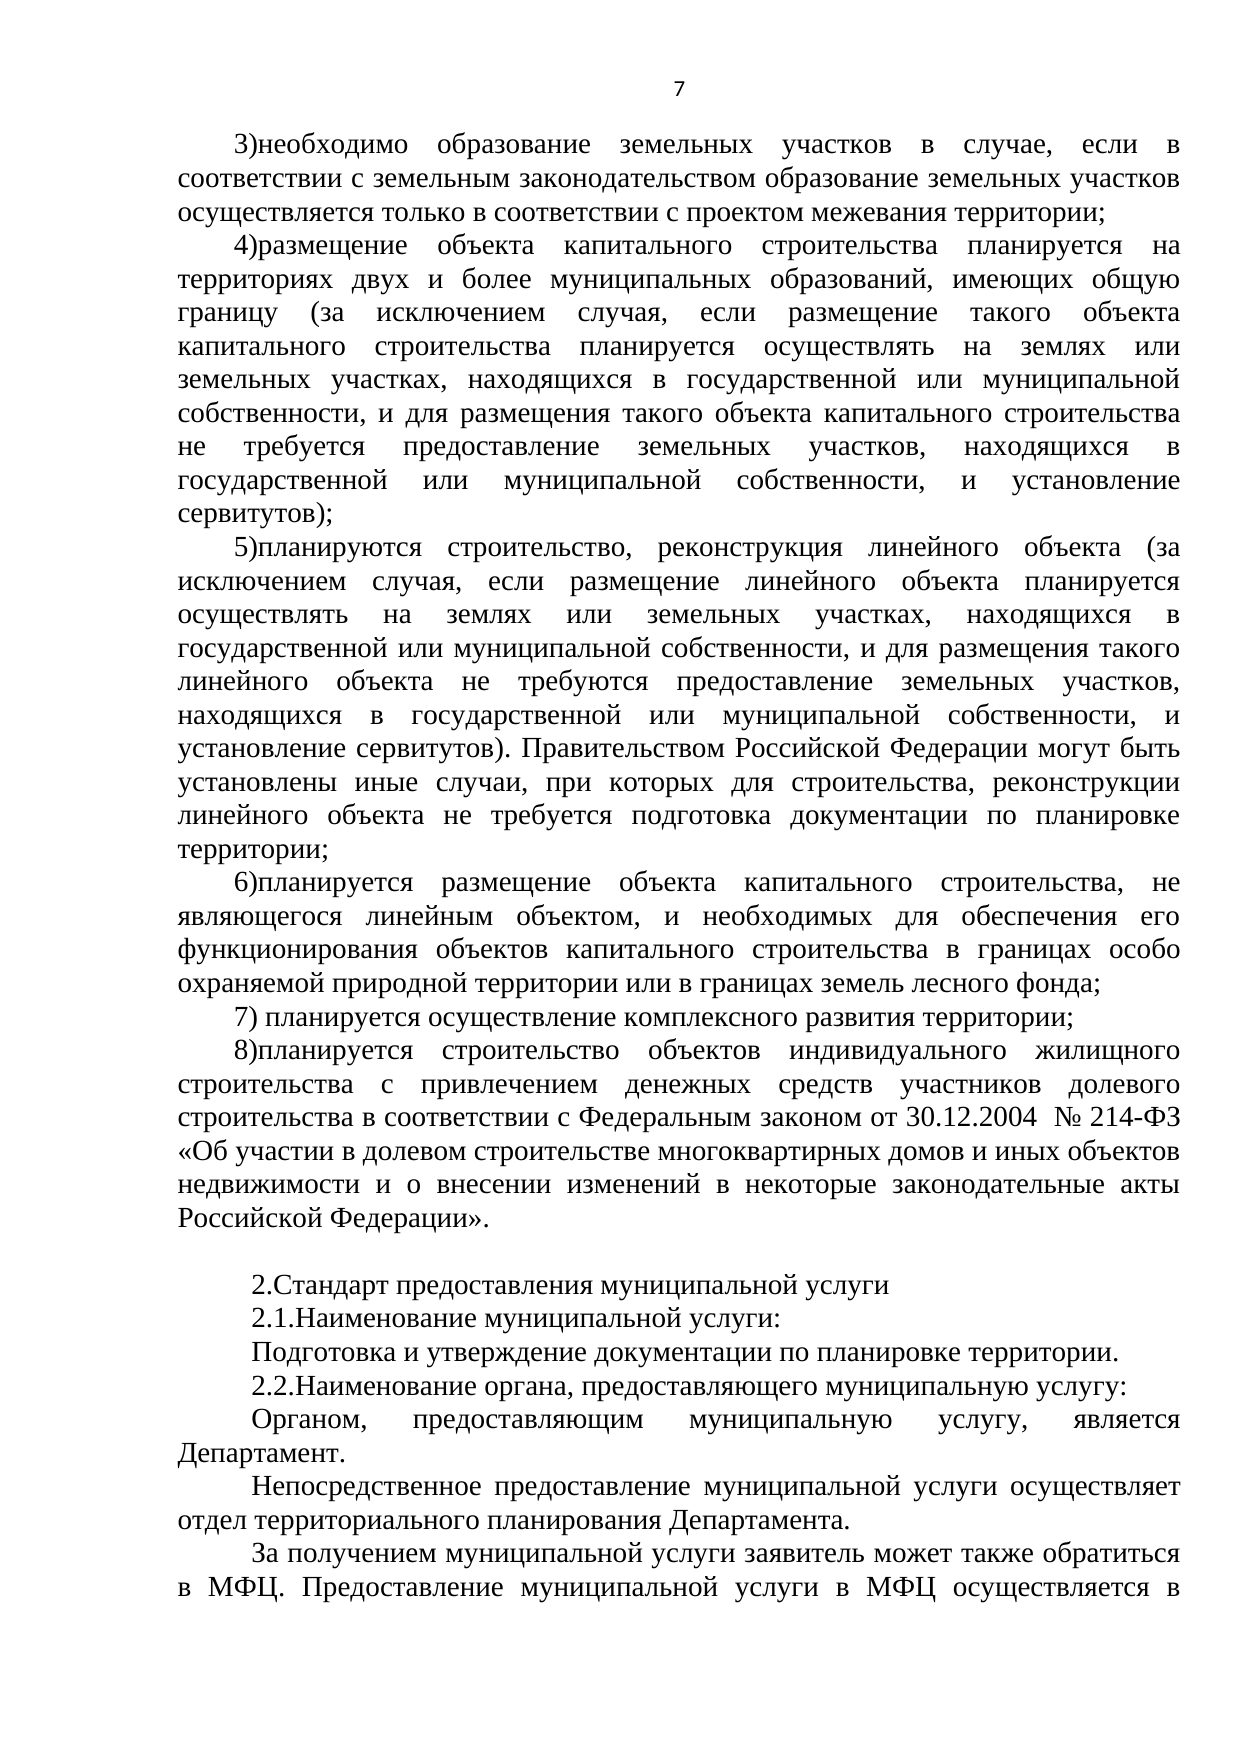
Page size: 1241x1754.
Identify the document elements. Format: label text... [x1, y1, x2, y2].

text 7) планируется осуществление комплексного развития территории; [177, 999, 1181, 1032]
text Подготовка и утверждение документации по планировке территории. [177, 1334, 1181, 1368]
text 2.2.Наименование органа, предоставляющего муниципальную услугу: [177, 1368, 1181, 1401]
text Органом, предоставляющим муниципальную услугу, является Департамент. [177, 1401, 1181, 1468]
text 6)планируется размещение объекта капитального строительства, не являющегося линейным объектом, и необходимых для обеспечения его функционирования объектов капитального строительства в границах особо охраняемой природной территории или в границах земель лесного фонда; [177, 864, 1181, 999]
text 4)размещение объекта капитального строительства планируется на территориях двух и более муниципальных образований, имеющих общую границу (за исключением случая, если размещение такого объекта капитального строительства планируется осуществлять на землях или земельных участках, находящихся в государственной или муниципальной собственности, и для размещения такого объекта капитального строительства не требуется предоставление земельных участков, находящихся в государственной или муниципальной собственности, и установление сервитутов); [177, 227, 1181, 529]
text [177, 1535, 1181, 1602]
text 8)планируется строительство объектов индивидуального жилищного строительства с привлечением денежных средств участников долевого строительства в соответствии с Федеральным законом от 30.12.2004 № 214-ФЗ «Об участии в долевом строительстве многоквартирных домов и иных объектов недвижимости и о внесении изменений в некоторые законодательные акты Российской Федерации». [177, 1032, 1181, 1233]
text 2.1.Наименование муниципальной услуги: [177, 1301, 1181, 1334]
text 3)необходимо образование земельных участков в случае, если в соответствии с земельным законодательством образование земельных участков осуществляется только в соответствии с проектом межевания территории; [177, 127, 1181, 227]
text 2.Стандарт предоставления муниципальной услуги [177, 1267, 1181, 1301]
text Непосредственное предоставление муниципальной услуги осуществляет отдел территориального планирования Департамента. [177, 1468, 1181, 1535]
text 5)планируются строительство, реконструкция линейного объекта (за исключением случая, если размещение линейного объекта планируется осуществлять на землях или земельных участках, находящихся в государственной или муниципальной собственности, и для размещения такого линейного объекта не требуются предоставление земельных участков, находящихся в государственной или муниципальной собственности, и установление сервитутов). Правительством Российской Федерации могут быть установлены иные случаи, при которых для строительства, реконструкции линейного объекта не требуется подготовка документации по планировке территории; [177, 529, 1181, 864]
